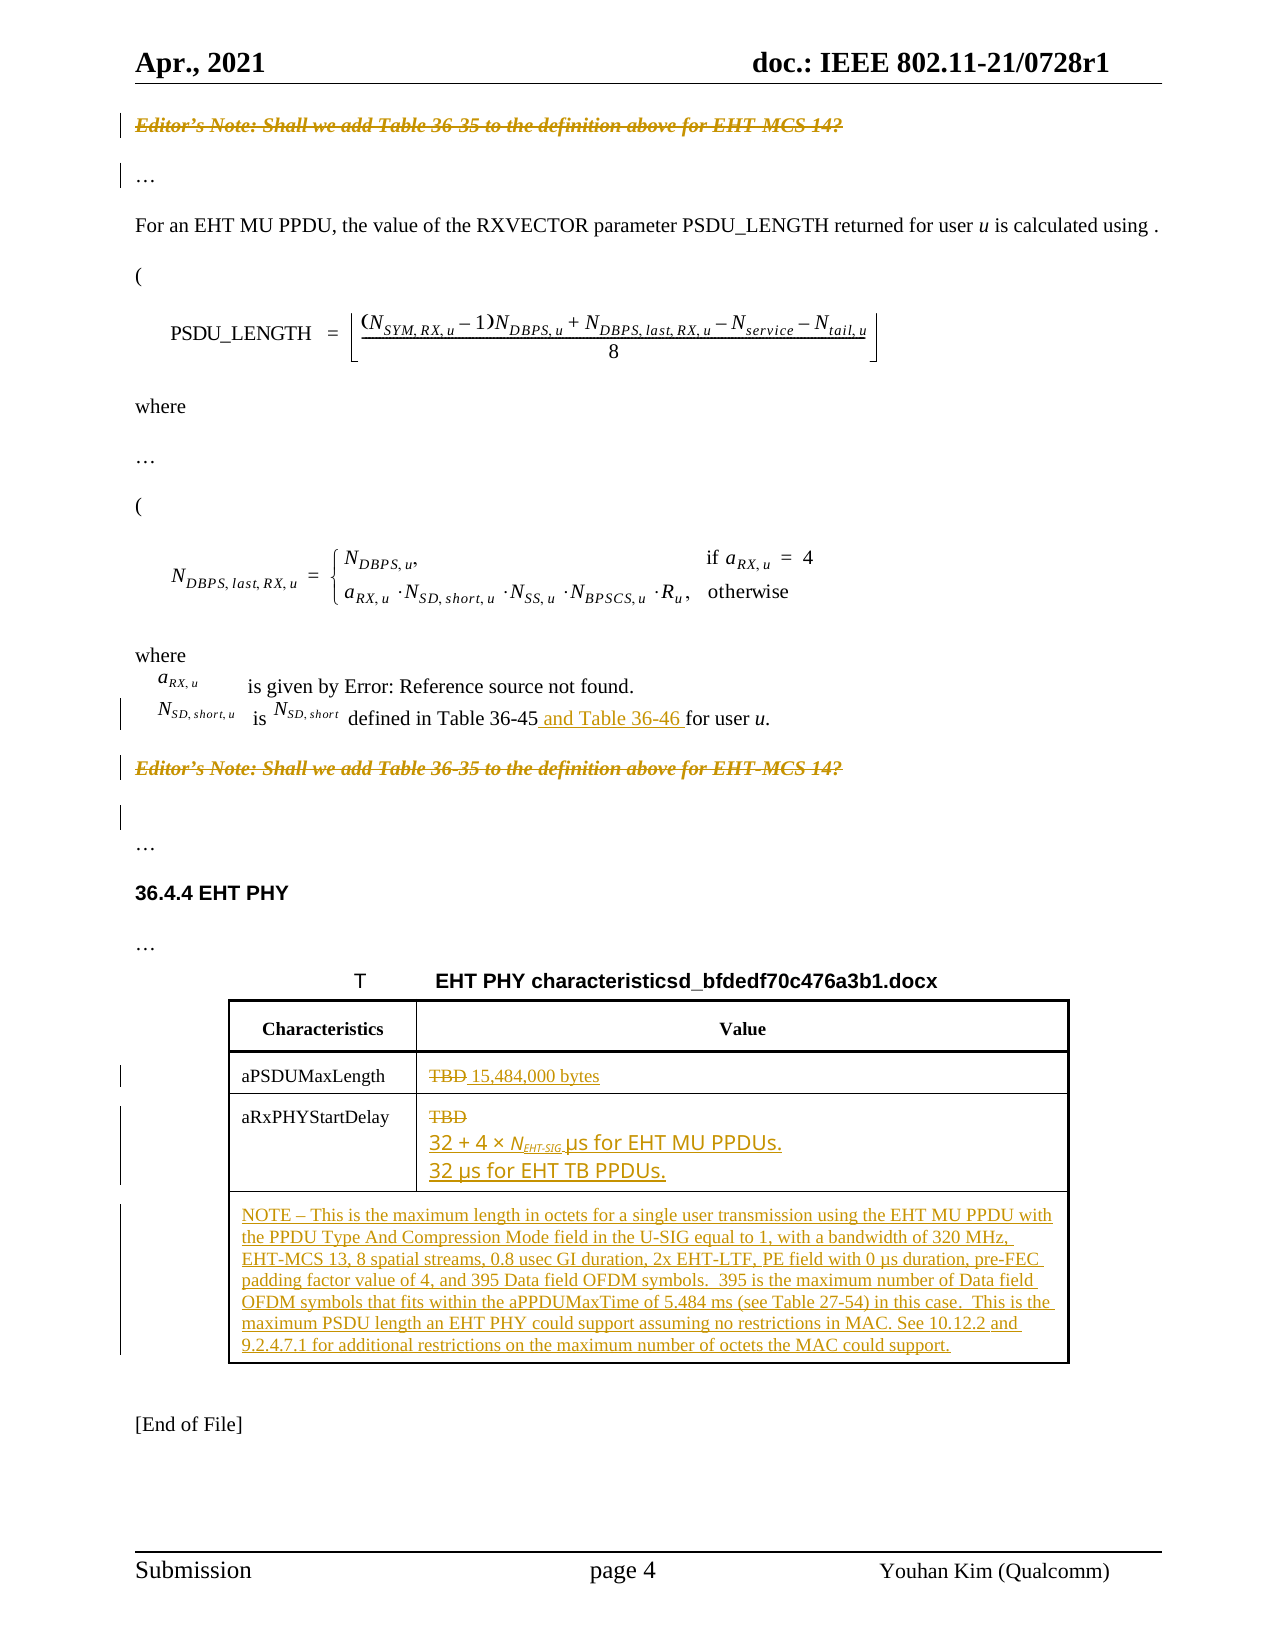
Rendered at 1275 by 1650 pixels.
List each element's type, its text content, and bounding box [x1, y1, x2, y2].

text 36.4.4 EHT PHY [135, 880, 1162, 905]
table_cell [417, 1094, 1067, 1191]
text where [135, 393, 1162, 418]
text where [135, 642, 1162, 667]
table_cell Characteristics [230, 1002, 416, 1050]
table_cell Value [417, 1002, 1067, 1050]
text … [135, 162, 1162, 187]
text For an EHT MU PPDU, the value of the RXVECTOR parameter PSDU_LENGTH returned for user u is calculated using Equation (36-114). [135, 212, 1162, 237]
text … [135, 443, 1162, 468]
list is defined in Table 36-45for user u. [156, 698, 1162, 730]
text [End of File] [135, 1412, 1162, 1436]
table_cell aRxPHYStartDelay [230, 1094, 416, 1191]
table_cell [417, 1053, 1067, 1093]
list … [135, 830, 1162, 855]
text … [135, 930, 1162, 955]
table_header EHT PHY characteristics [229, 955, 1068, 999]
table_cell [230, 1192, 1067, 1362]
table_cell aPSDUMaxLength [230, 1053, 416, 1093]
